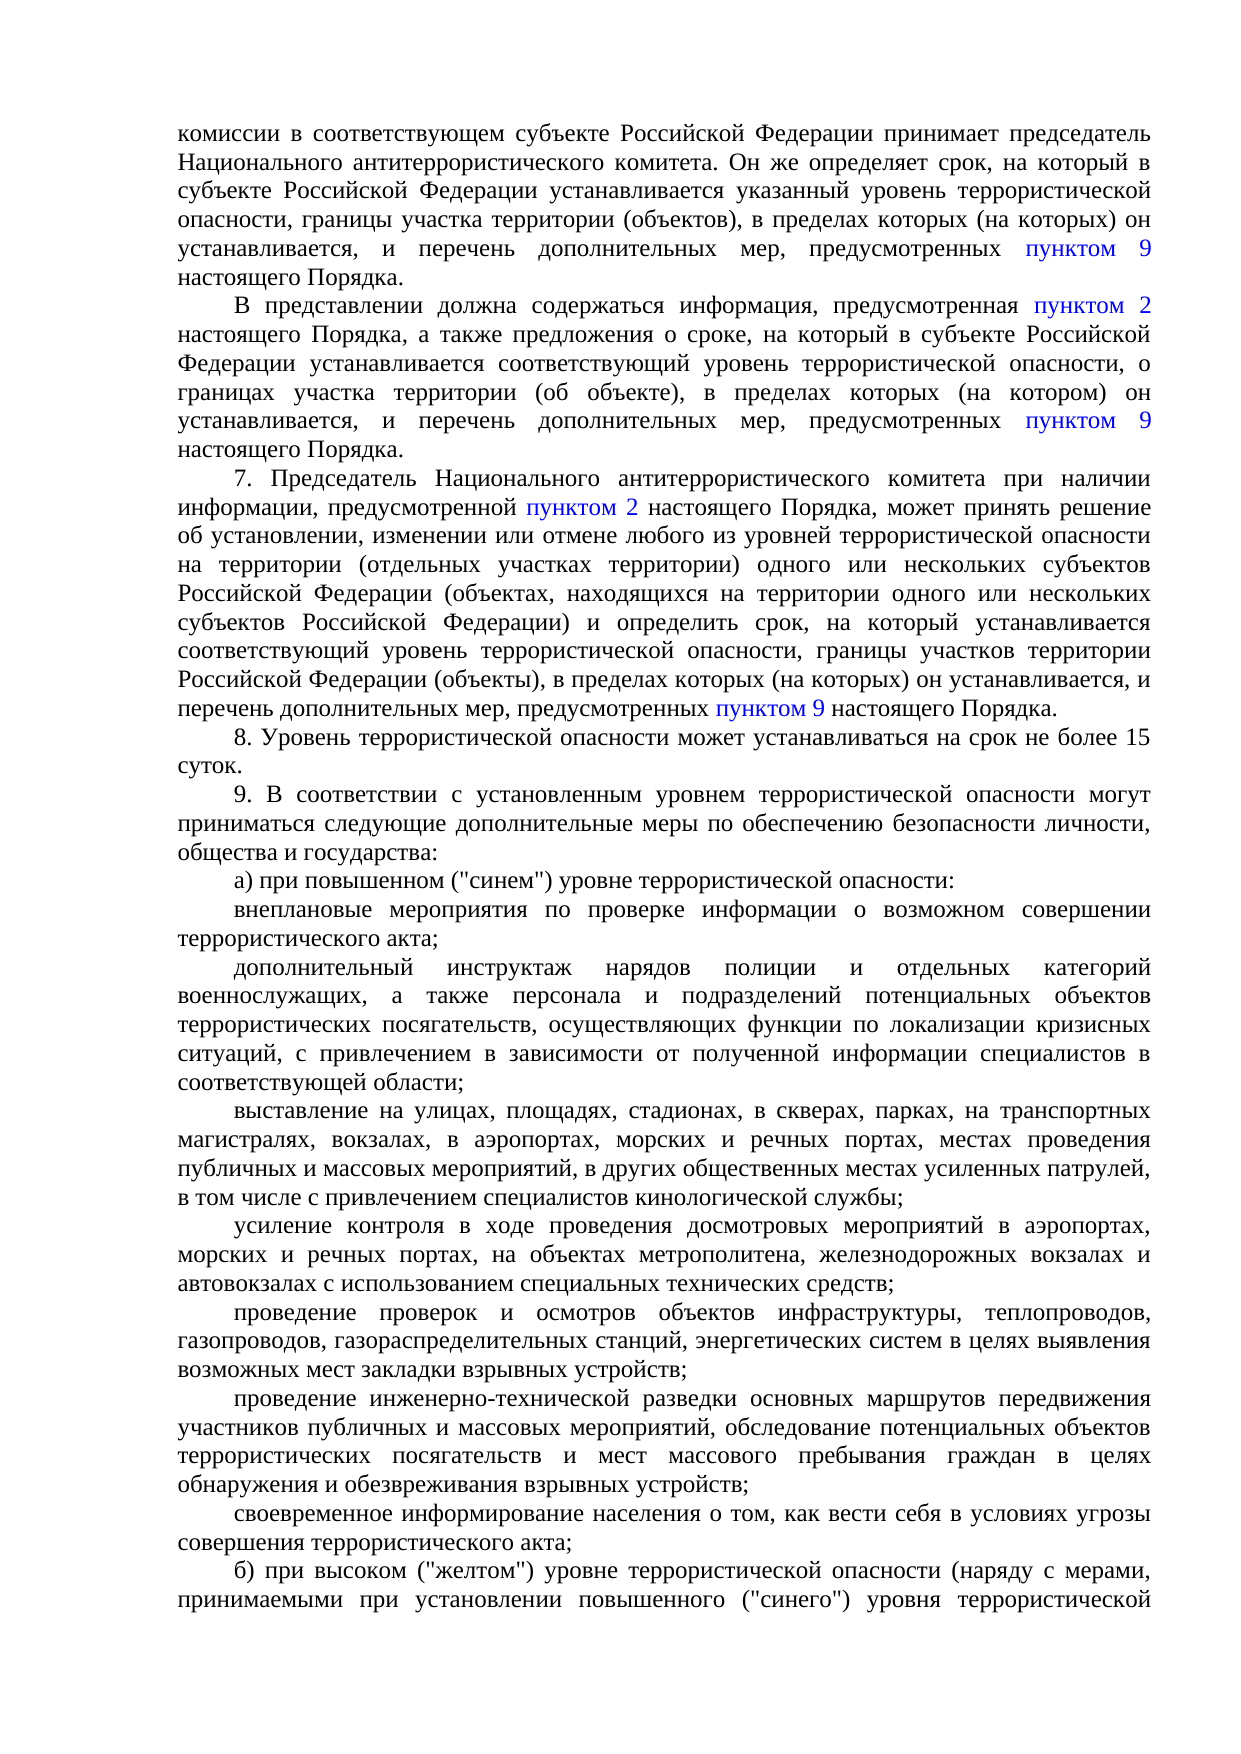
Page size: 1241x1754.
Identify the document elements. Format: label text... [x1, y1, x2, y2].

text 8. Уровень террористической опасности может устанавливаться на срок не более 15 суток. [177, 722, 1152, 779]
text проведение проверок и осмотров объектов инфраструктуры, теплопроводов, газопроводов, газораспределительных станций, энергетических систем в целях выявления возможных мест закладки взрывных устройств; [177, 1297, 1152, 1383]
text дополнительный инструктаж нарядов полиции и отдельных категорий военнослужащих, а также персонала и подразделений потенциальных объектов террористических посягательств, осуществляющих функции по локализации кризисных ситуаций, с привлечением в зависимости от полученной информации специалистов в соответствующей области; [177, 952, 1152, 1096]
text проведение инженерно-технической разведки основных маршрутов передвижения участников публичных и массовых мероприятий, обследование потенциальных объектов террористических посягательств и мест массового пребывания граждан в целях обнаружения и обезвреживания взрывных устройств; [177, 1383, 1152, 1498]
text выставление на улицах, площадях, стадионах, в скверах, парках, на транспортных магистралях, вокзалах, в аэропортах, морских и речных портах, местах проведения публичных и массовых мероприятий, в других общественных местах усиленных патрулей, в том числе с привлечением специалистов кинологической службы; [177, 1096, 1152, 1211]
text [177, 1556, 1152, 1613]
text 7. Председатель Национального антитеррористического комитета при наличии информации, предусмотренной пунктом 2 настоящего Порядка, может принять решение об установлении, изменении или отмене любого из уровней террористической опасности на территории (отдельных участках территории) одного или нескольких субъектов Российской Федерации (объектах, находящихся на территории одного или нескольких субъектов Российской Федерации) и определить срок, на который устанавливается соответствующий уровень террористической опасности, границы участков территории Российской Федерации (объекты), в пределах которых (на которых) он устанавливается, и перечень дополнительных мер, предусмотренных пунктом 9 настоящего Порядка. [177, 463, 1152, 722]
text 9. В соответствии с установленным уровнем террористической опасности могут приниматься следующие дополнительные меры по обеспечению безопасности личности, общества и государства: [177, 779, 1152, 866]
text а) при повышенном ("синем") уровне террористической опасности: [177, 866, 1152, 894]
text своевременное информирование населения о том, как вести себя в условиях угрозы совершения террористического акта; [177, 1498, 1152, 1556]
text усиление контроля в ходе проведения досмотровых мероприятий в аэропортах, морских и речных портах, на объектах метрополитена, железнодорожных вокзалах и автовокзалах с использованием специальных технических средств; [177, 1211, 1152, 1297]
text В представлении должна содержаться информация, предусмотренная пунктом 2 настоящего Порядка, а также предложения о сроке, на который в субъекте Российской Федерации устанавливается соответствующий уровень террористической опасности, о границах участка территории (об объекте), в пределах которых (на котором) он устанавливается, и перечень дополнительных мер, предусмотренных пунктом 9 настоящего Порядка. [177, 291, 1152, 463]
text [177, 118, 1152, 291]
text внеплановые мероприятия по проверке информации о возможном совершении террористического акта; [177, 894, 1152, 952]
